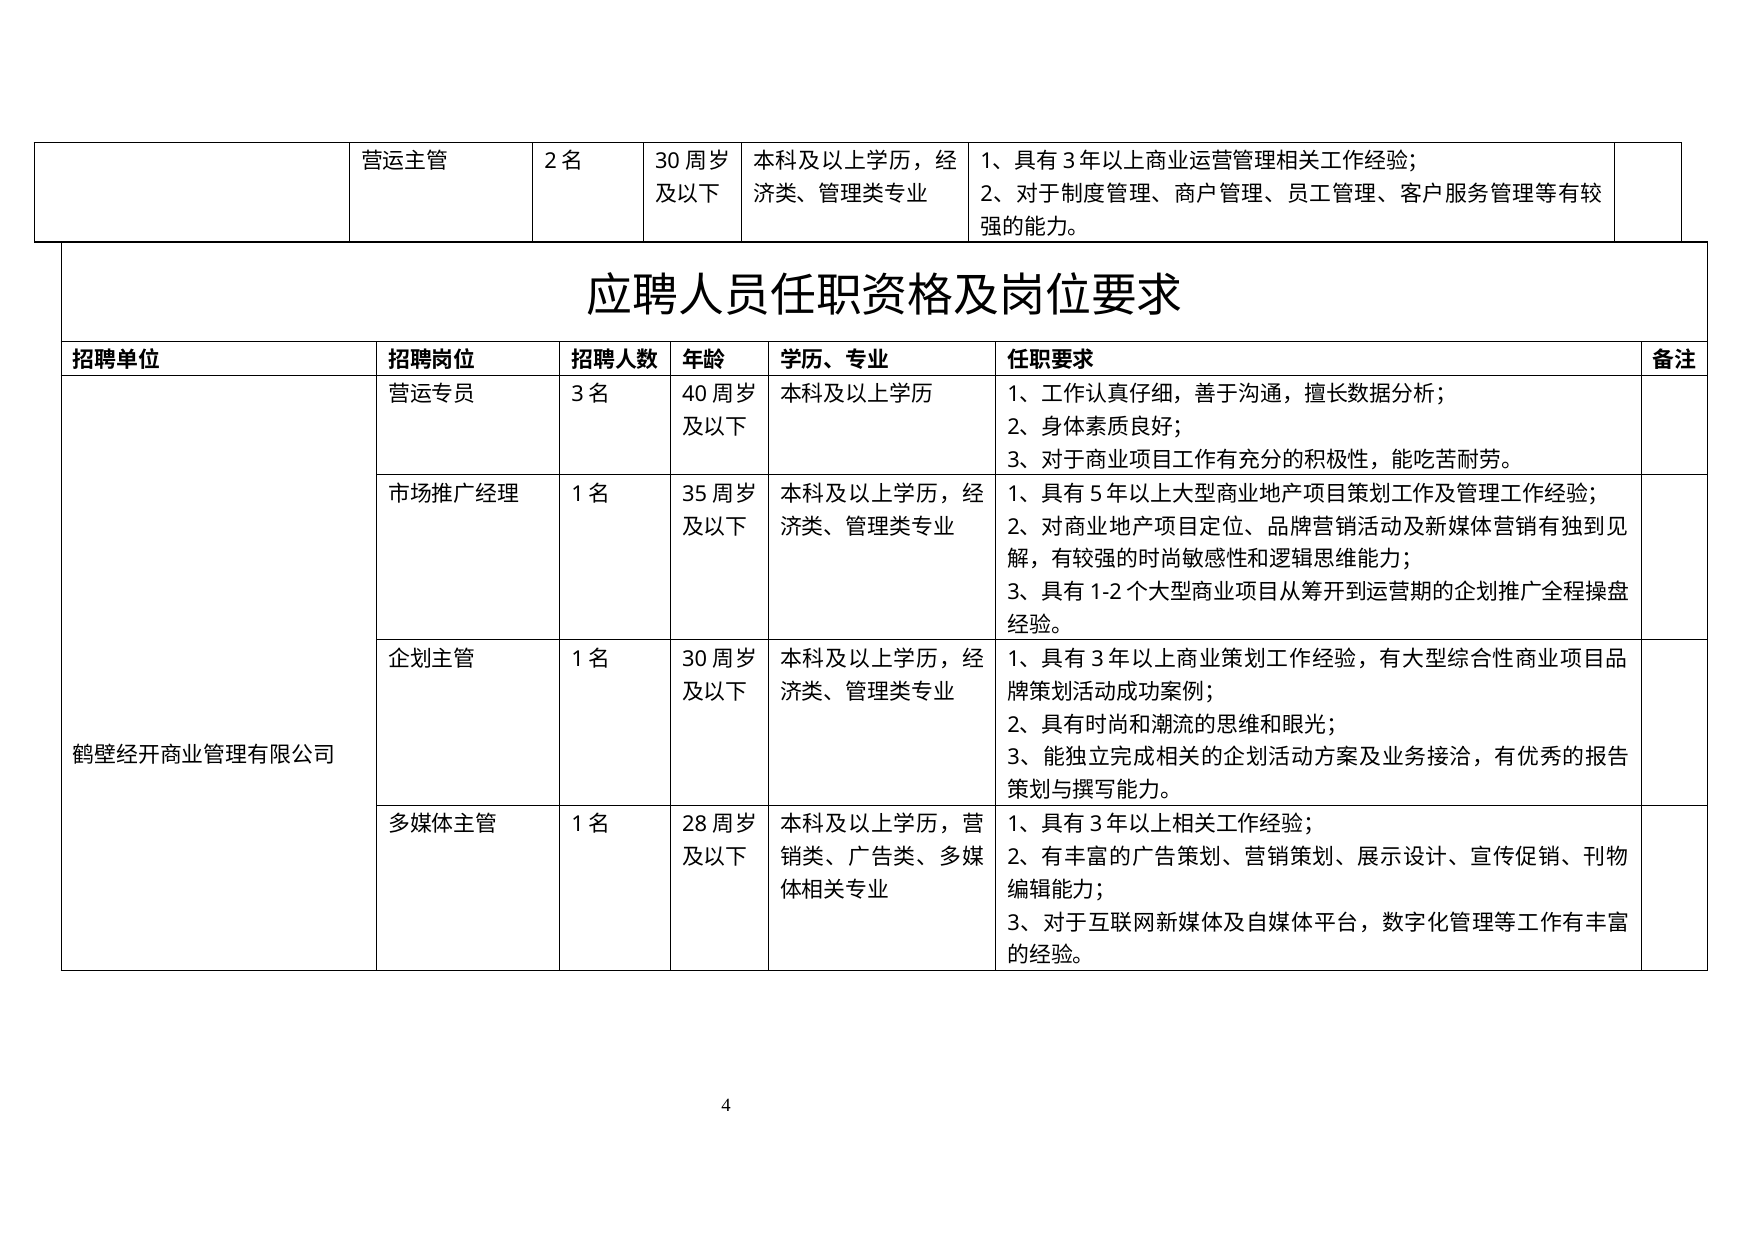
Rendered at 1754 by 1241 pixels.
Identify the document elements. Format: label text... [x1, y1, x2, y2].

table_cell 1名 [560, 640, 670, 804]
table_cell 企划主管 [377, 640, 559, 804]
table_cell [1642, 640, 1707, 804]
table_cell 招聘单位 [62, 342, 376, 375]
table_cell 招聘岗位 [377, 342, 559, 375]
table_cell 年龄 [671, 342, 768, 375]
table_cell 营运专员 [377, 376, 559, 474]
table_cell 多媒体主管 [377, 806, 559, 969]
table_cell 鹤壁经开商业管理有限公司 [62, 376, 376, 969]
table_cell [1642, 376, 1707, 474]
table_cell 招聘人数 [560, 342, 670, 375]
table_cell 学历、专业 [769, 342, 995, 375]
table_cell 1名 [560, 475, 670, 639]
table_cell 本科及以上学历，经济类、管理类专业 [742, 143, 968, 241]
table_cell 具有5年以上大型商业地产项目策划工作及管理工作经验； 对商业地产项目定位、品牌营销活动及新媒体营销有独到见解，有较强的时尚敏感性和逻辑思维能力； 3、具有1-2个大型商业项目从筹开到运营期的企划推广全程操盘经验。 [996, 475, 1641, 639]
table_cell 具有3年以上商业运营管理相关工作经验； 2、对于制度管理、商户管理、员工管理、客户服务管理等有较强的能力。 [969, 143, 1614, 241]
table_cell 市场推广经理 [377, 475, 559, 639]
table_cell 30周岁及以下 [644, 143, 741, 241]
table_cell 本科及以上学历，经济类、管理类专业 [769, 475, 995, 639]
table_cell 本科及以上学历，经济类、管理类专业 [769, 640, 995, 804]
table_cell [1642, 806, 1707, 969]
table_cell 35周岁及以下 [671, 475, 768, 639]
table_cell [1642, 475, 1707, 639]
table_cell 2名 [533, 143, 643, 241]
table_cell [1615, 143, 1681, 241]
table_cell 应聘人员任职资格及岗位要求 [62, 243, 1707, 341]
table_cell 本科及以上学历，营销类、广告类、多媒体相关专业 [769, 806, 995, 969]
table_cell 1名 [560, 806, 670, 969]
table_cell 30周岁及以下 [671, 640, 768, 804]
table_cell 3名 [560, 376, 670, 474]
table_cell 任职要求 [996, 342, 1641, 375]
table_cell 备注 [1642, 342, 1707, 375]
table_cell 40周岁及以下 [671, 376, 768, 474]
table_cell 具有3年以上相关工作经验； 有丰富的广告策划、营销策划、展示设计、宣传促销、刊物编辑能力； 3、对于互联网新媒体及自媒体平台，数字化管理等工作有丰富的经验。 [996, 806, 1641, 969]
table_cell 本科及以上学历 [769, 376, 995, 474]
table_cell 营运主管 [350, 143, 532, 241]
table_cell 28周岁及以下 [671, 806, 768, 969]
table_cell 工作认真仔细，善于沟通，擅长数据分析； 身体素质良好； 3、对于商业项目工作有充分的积极性，能吃苦耐劳。 [996, 376, 1641, 474]
table_cell 具有3年以上商业策划工作经验，有大型综合性商业项目品牌策划活动成功案例； 具有时尚和潮流的思维和眼光； 3、能独立完成相关的企划活动方案及业务接洽，有优秀的报告策划与撰写能力。 [996, 640, 1641, 804]
